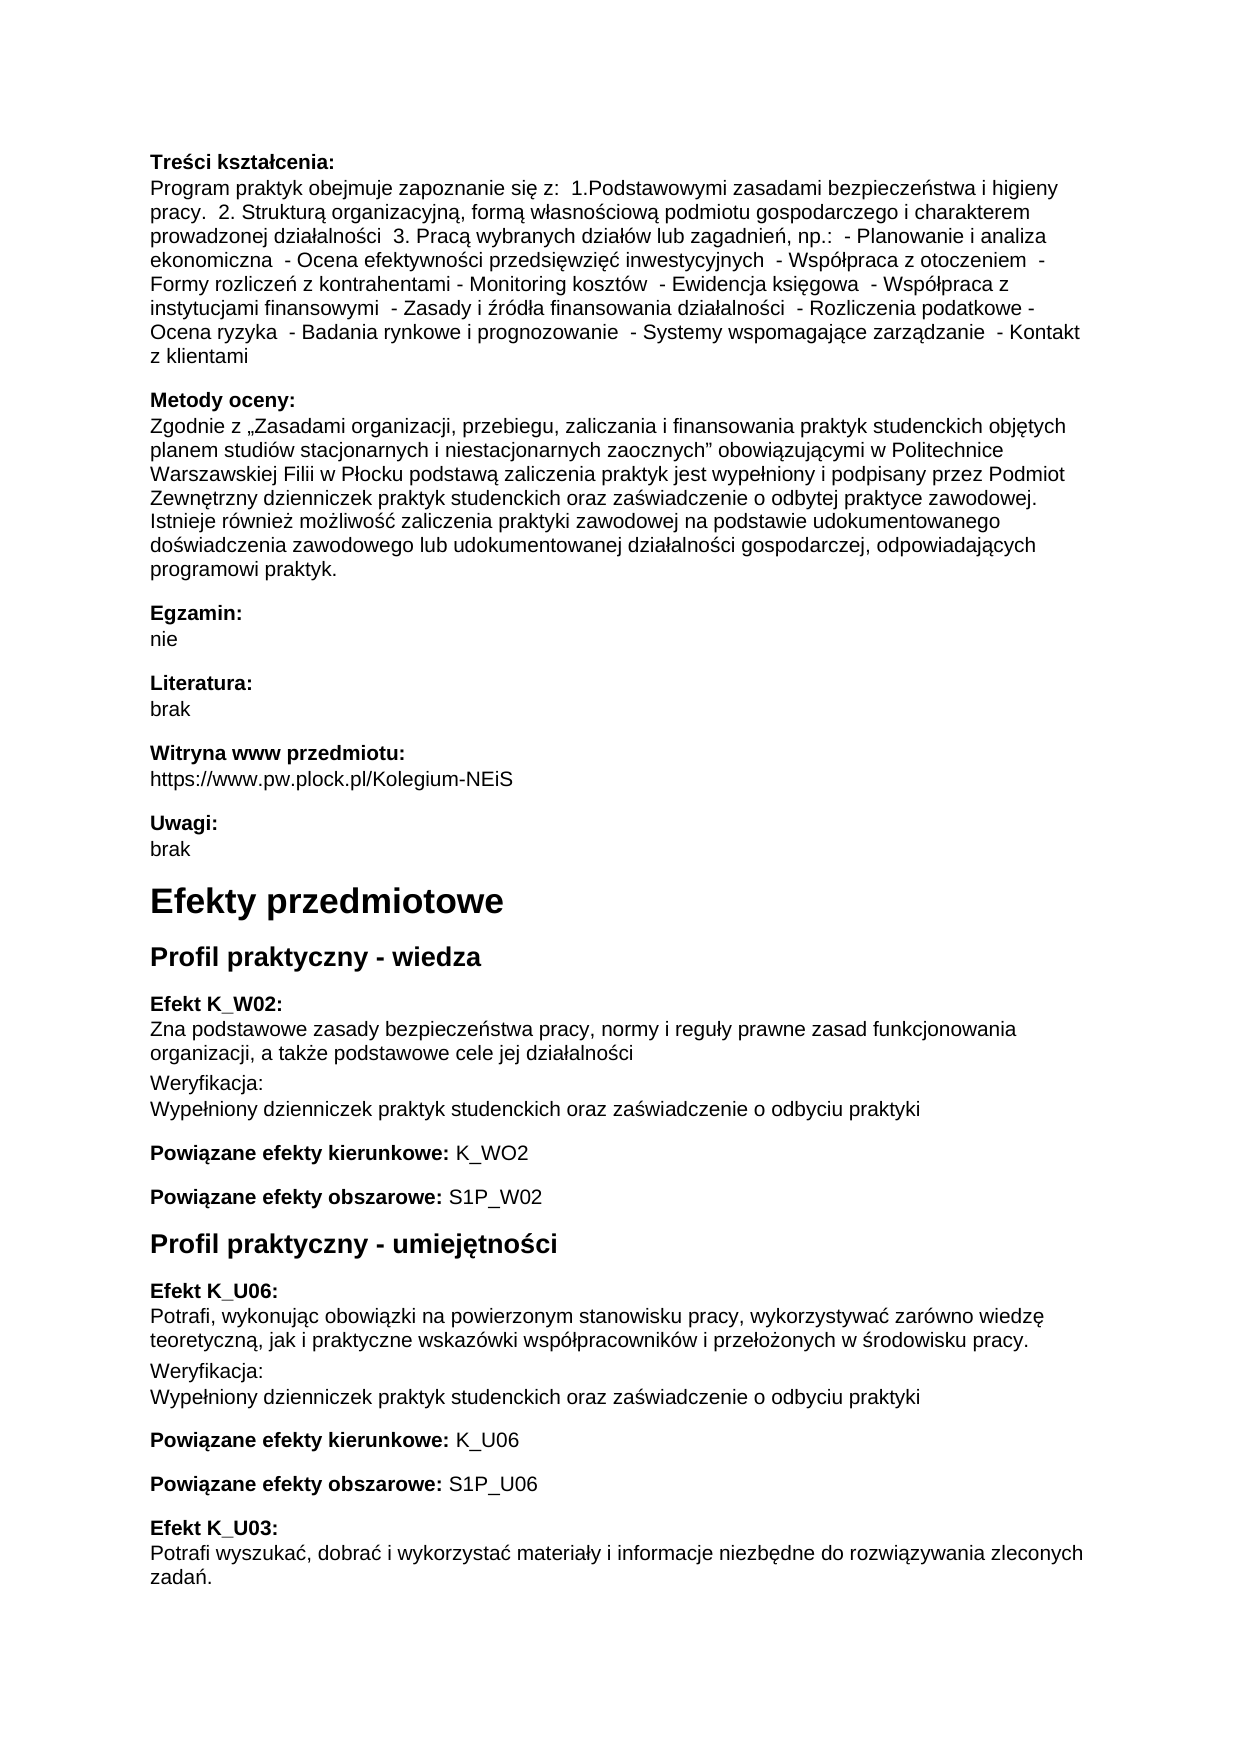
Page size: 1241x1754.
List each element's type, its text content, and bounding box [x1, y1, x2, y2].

text Potrafi, wykonując obowiązki na powierzonym stanowisku pracy, wykorzystywać zarówno wiedzę teoretyczną, jak i praktyczne wskazówki współpracowników i przełożonych w środowisku pracy. [150, 1304, 1090, 1352]
text Efekt K_U06: [150, 1279, 1090, 1303]
text Metody oceny: [150, 387, 1090, 411]
text brak [150, 697, 1090, 721]
text Literatura: [150, 671, 1090, 695]
text Weryfikacja: [150, 1071, 1090, 1095]
text Powiązane efekty kierunkowe: K_U06 [150, 1428, 1090, 1452]
text Zgodnie z „Zasadami organizacji, przebiegu, zaliczania i finansowania praktyk studenckich objętych planem studiów stacjonarnych i niestacjonarnych zaocznych” obowiązującymi w Politechnice Warszawskiej Filii w Płocku podstawą zaliczenia praktyk jest wypełniony i podpisany przez Podmiot Zewnętrzny dzienniczek praktyk studenckich oraz zaświadczenie o odbytej praktyce zawodowej. Istnieje również możliwość zaliczenia praktyki zawodowej na podstawie udokumentowanego doświadczenia zawodowego lub udokumentowanej działalności gospodarczej, odpowiadających programowi praktyk. [150, 413, 1090, 581]
subtitle Profil praktyczny - wiedza [150, 941, 1090, 972]
text Weryfikacja: [150, 1358, 1090, 1382]
text Powiązane efekty obszarowe: S1P_W02 [150, 1184, 1090, 1208]
text Zna podstawowe zasady bezpieczeństwa pracy, normy i reguły prawne zasad funkcjonowania organizacji, a także podstawowe cele jej działalności [150, 1017, 1090, 1065]
text Egzamin: [150, 601, 1090, 625]
text brak [150, 836, 1090, 860]
text Efekt K_W02: [150, 992, 1090, 1016]
text Potrafi wyszukać, dobrać i wykorzystać materiały i informacje niezbędne do rozwiązywania zleconych zadań. [150, 1541, 1090, 1589]
text nie [150, 627, 1090, 651]
text https://www.pw.plock.pl/Kolegium-NEiS [150, 767, 1090, 791]
text Treści kształcenia: [150, 150, 1090, 174]
subtitle Efekty przedmiotowe [150, 880, 1090, 921]
text Powiązane efekty kierunkowe: K_WO2 [150, 1141, 1090, 1165]
text Efekt K_U03: [150, 1516, 1090, 1540]
text Uwagi: [150, 810, 1090, 834]
text Wypełniony dzienniczek praktyk studenckich oraz zaświadczenie o odbyciu praktyki [150, 1097, 1090, 1121]
text Program praktyk obejmuje zapoznanie się z: 1.Podstawowymi zasadami bezpieczeństwa i higieny pracy. 2. Strukturą organizacyjną, formą własnościową podmiotu gospodarczego i charakterem prowadzonej działalności 3. Pracą wybranych działów lub zagadnień, np.: - Planowanie i analiza ekonomiczna - Ocena efektywności przedsięwzięć inwestycyjnych - Współpraca z otoczeniem - Formy rozliczeń z kontrahentami - Monitoring kosztów - Ewidencja księgowa - Współpraca z instytucjami finansowymi - Zasady i źródła finansowania działalności - Rozliczenia podatkowe - Ocena ryzyka - Badania rynkowe i prognozowanie - Systemy wspomagające zarządzanie - Kontakt z klientami [150, 176, 1090, 368]
text Wypełniony dzienniczek praktyk studenckich oraz zaświadczenie o odbyciu praktyki [150, 1384, 1090, 1408]
subtitle Profil praktyczny - umiejętności [150, 1228, 1090, 1259]
text Witryna www przedmiotu: [150, 741, 1090, 764]
text Powiązane efekty obszarowe: S1P_U06 [150, 1472, 1090, 1496]
